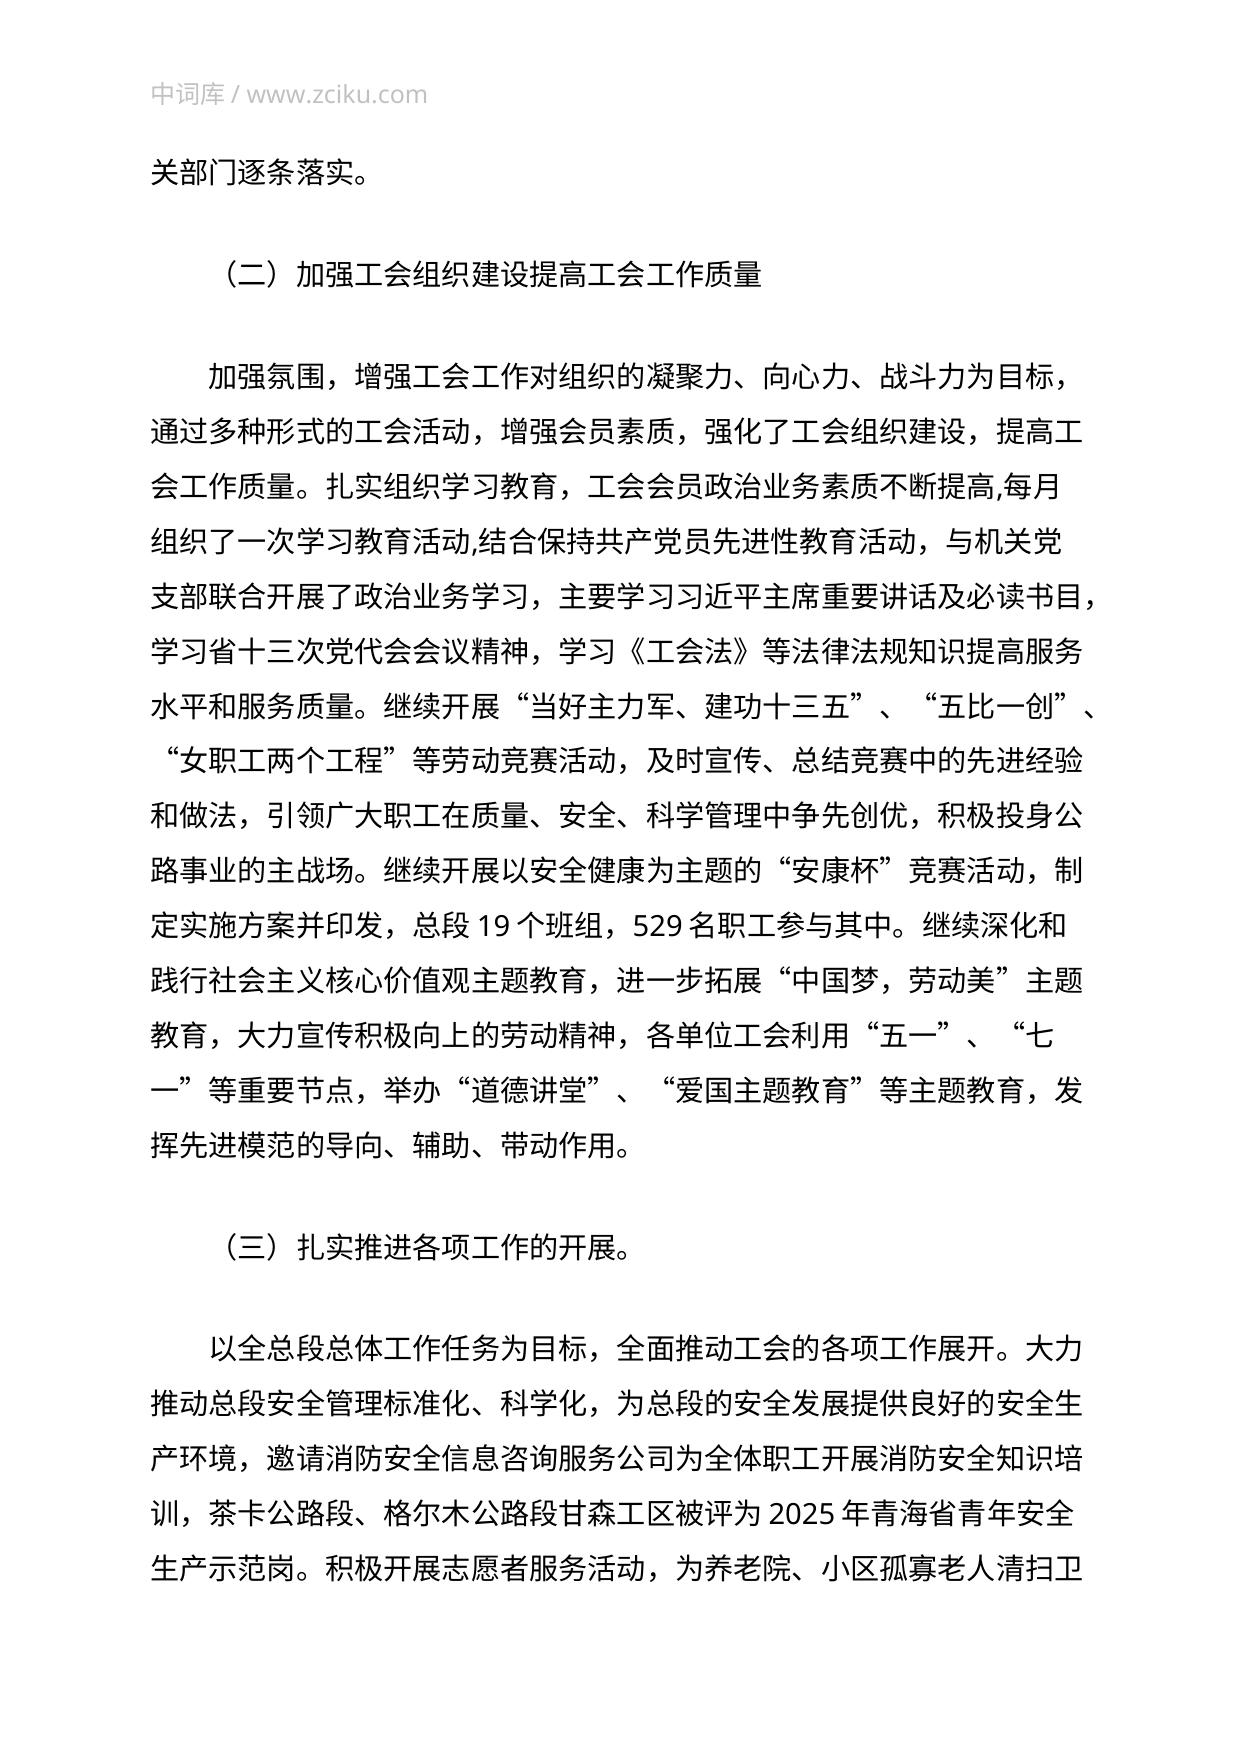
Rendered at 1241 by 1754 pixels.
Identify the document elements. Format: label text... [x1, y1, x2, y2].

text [150, 150, 1090, 192]
text （二）加强工会组织建设提高工会工作质量 [150, 252, 1090, 294]
text （三）扎实推进各项工作的开展。 [150, 1224, 1090, 1266]
text 加强氛围，增强工会工作对组织的凝聚力、向心力、战斗力为目标，通过多种形式的工会活动，增强会员素质，强化了工会组织建设，提高工会工作质量。扎实组织学习教育，工会会员政治业务素质不断提高,每月组织了一次学习教育活动,结合保持共产党员先进性教育活动，与机关党支部联合开展了政治业务学习，主要学习习近平主席重要讲话及必读书目，学习省十三次党代会会议精神，学习《工会法》等法律法规知识提高服务水平和服务质量。继续开展“当好主力军、建功十三五”、“五比一创”、“女职工两个工程”等劳动竞赛活动，及时宣传、总结竞赛中的先进经验和做法，引领广大职工在质量、安全、科学管理中争先创优，积极投身公路事业的主战场。继续开展以安全健康为主题的“安康杯”竞赛活动，制定实施方案并印发，总段19个班组，529名职工参与其中。继续深化和践行社会主义核心价值观主题教育，进一步拓展“中国梦，劳动美”主题教育，大力宣传积极向上的劳动精神，各单位工会利用“五一”、“七一”等重要节点，举办“道德讲堂”、“爱国主题教育”等主题教育，发挥先进模范的导向、辅助、带动作用。 [150, 353, 1090, 1165]
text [150, 1326, 1090, 1588]
